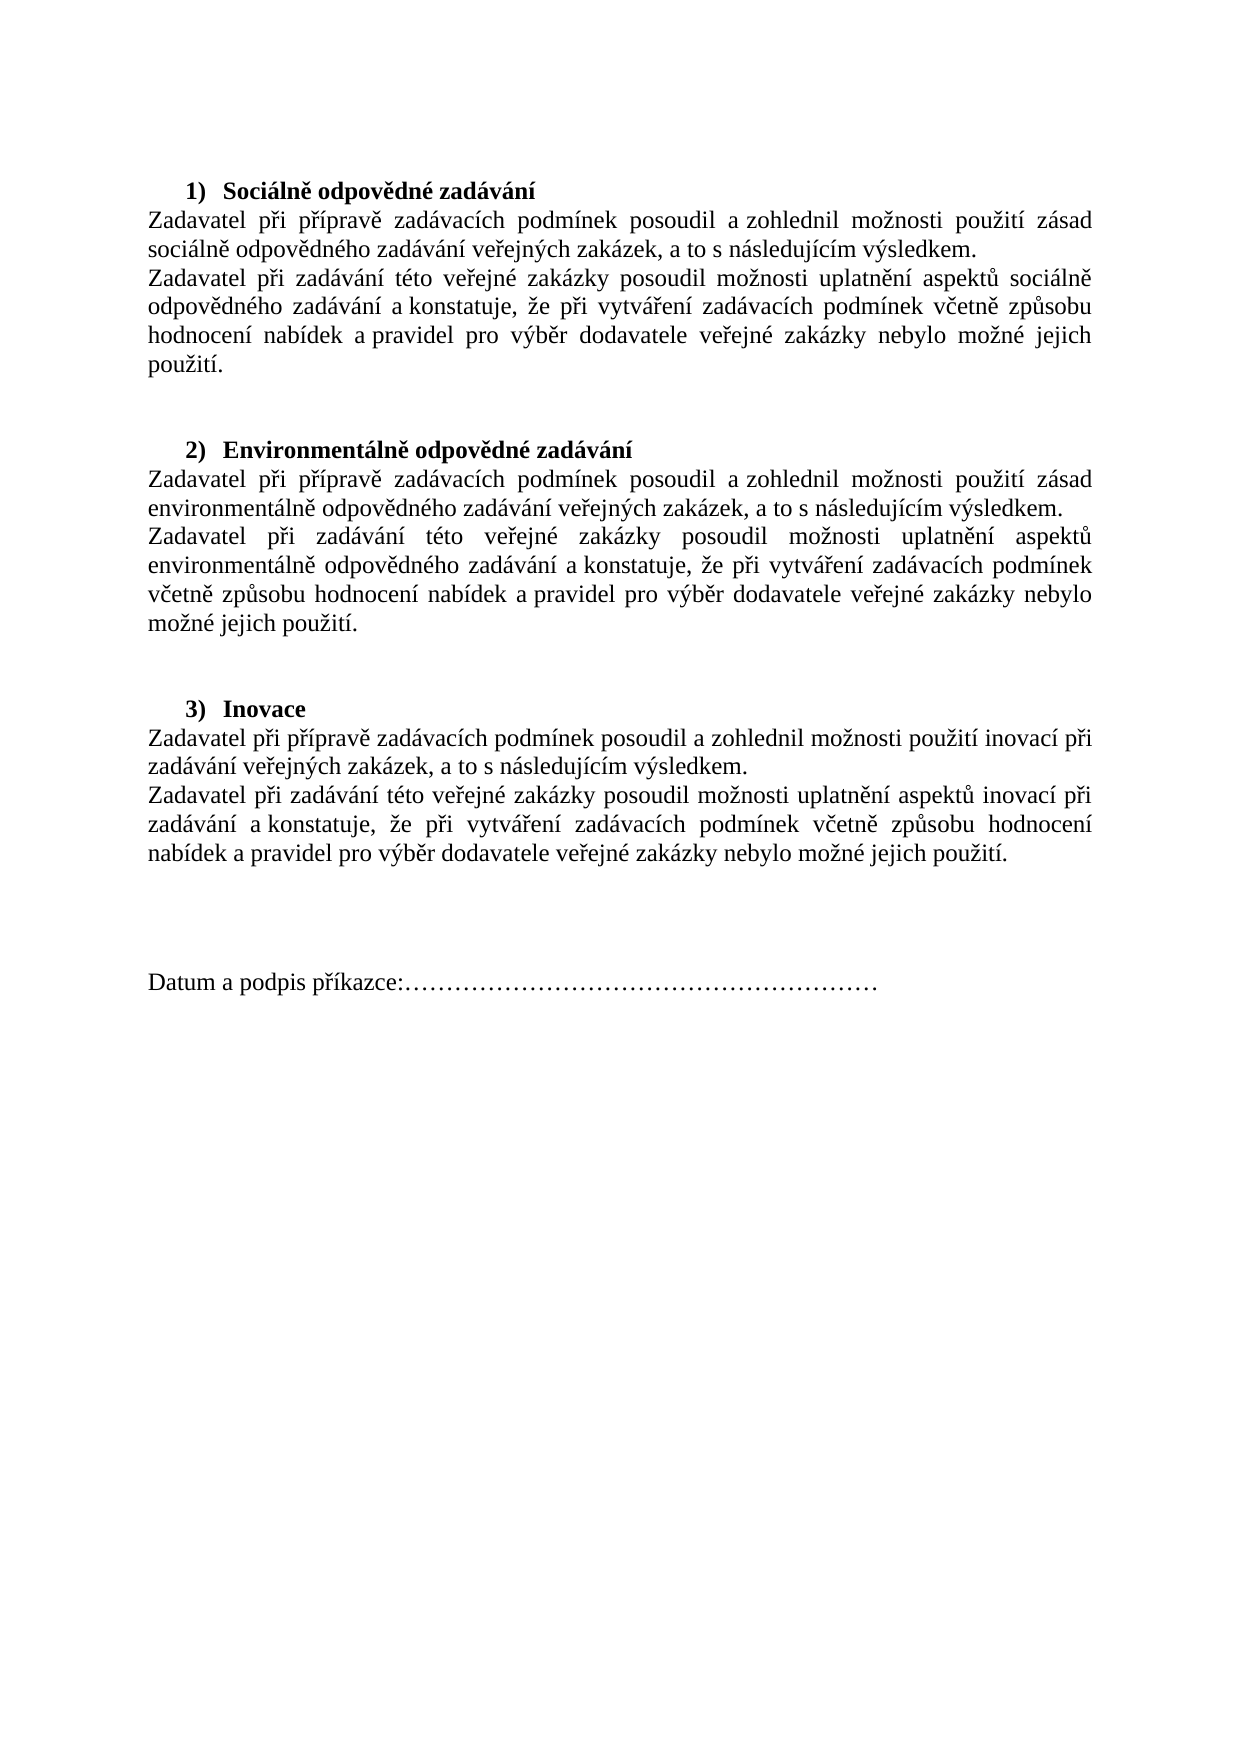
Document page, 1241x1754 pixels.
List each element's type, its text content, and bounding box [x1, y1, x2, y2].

text Zadavatel při přípravě zadávacích podmínek posoudil a zohlednil možnosti použití zásad sociálně odpovědného zadávání veřejných zakázek, a to s následujícím výsledkem. [148, 205, 1093, 263]
list Sociálně odpovědné zadávání [185, 176, 1093, 205]
text Zadavatel při zadávání této veřejné zakázky posoudil možnosti uplatnění aspektů sociálně odpovědného zadávání a konstatuje, že při vytváření zadávacích podmínek včetně způsobu hodnocení nabídek a pravidel pro výběr dodavatele veřejné zakázky nebylo možné jejich použití. [148, 263, 1093, 378]
text Zadavatel při zadávání této veřejné zakázky posoudil možnosti uplatnění aspektů environmentálně odpovědného zadávání a konstatuje, že při vytváření zadávacích podmínek včetně způsobu hodnocení nabídek a pravidel pro výběr dodavatele veřejné zakázky nebylo možné jejich použití. [148, 521, 1093, 636]
text Zadavatel při přípravě zadávacích podmínek posoudil a zohlednil možnosti použití zásad environmentálně odpovědného zadávání veřejných zakázek, a to s následujícím výsledkem. [148, 464, 1093, 521]
text Zadavatel při přípravě zadávacích podmínek posoudil a zohlednil možnosti použití inovací při zadávání veřejných zakázek, a to s následujícím výsledkem. [148, 723, 1093, 780]
list Inovace [185, 694, 1093, 723]
text Zadavatel při zadávání této veřejné zakázky posoudil možnosti uplatnění aspektů inovací při zadávání a konstatuje, že při vytváření zadávacích podmínek včetně způsobu hodnocení nabídek a pravidel pro výběr dodavatele veřejné zakázky nebylo možné jejich použití. [148, 780, 1093, 866]
list Environmentálně odpovědné zadávání [185, 435, 1093, 464]
text Datum a podpis příkazce:………………………………………………… [148, 967, 1093, 996]
